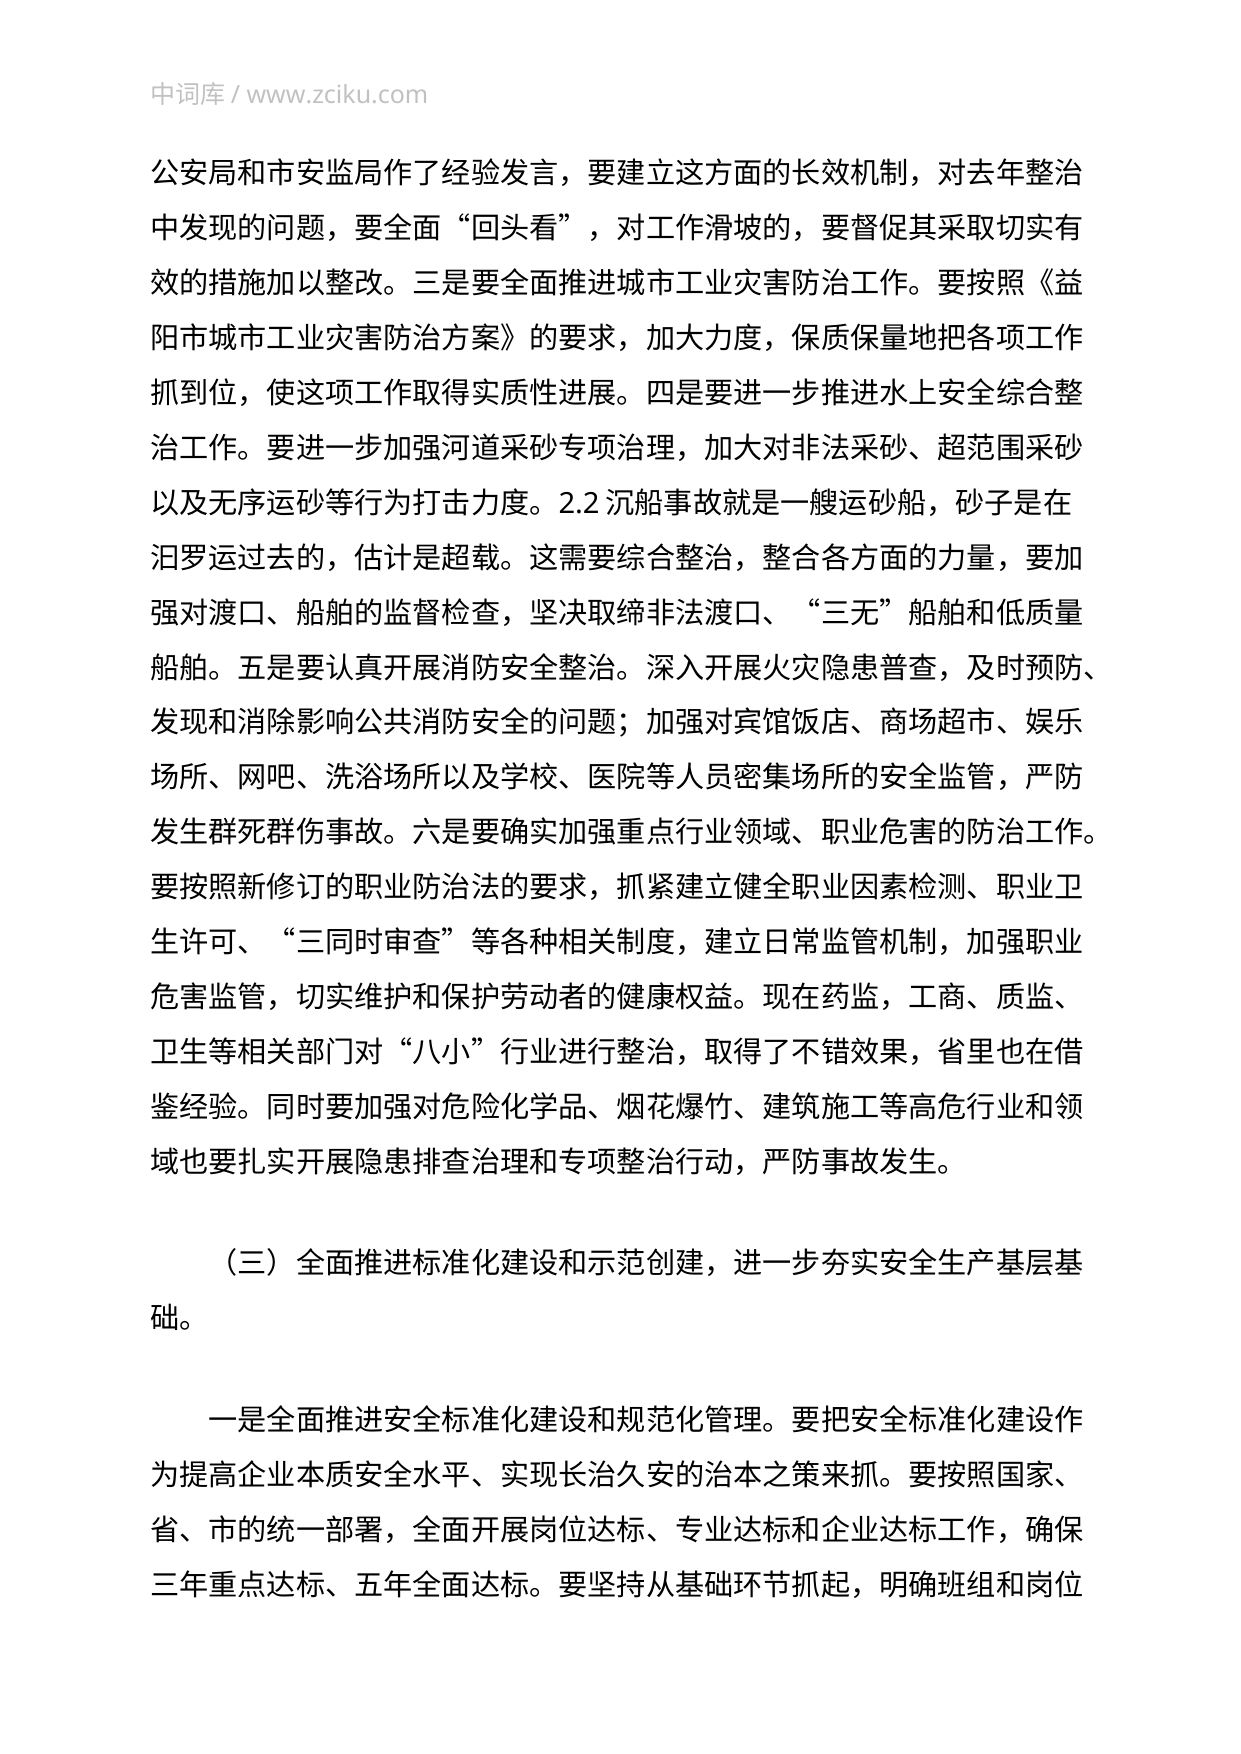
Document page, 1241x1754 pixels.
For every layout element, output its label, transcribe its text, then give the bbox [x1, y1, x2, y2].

text （三）全面推进标准化建设和示范创建，进一步夯实安全生产基层基础。 [150, 1240, 1090, 1337]
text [150, 1397, 1090, 1604]
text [150, 150, 1090, 1181]
